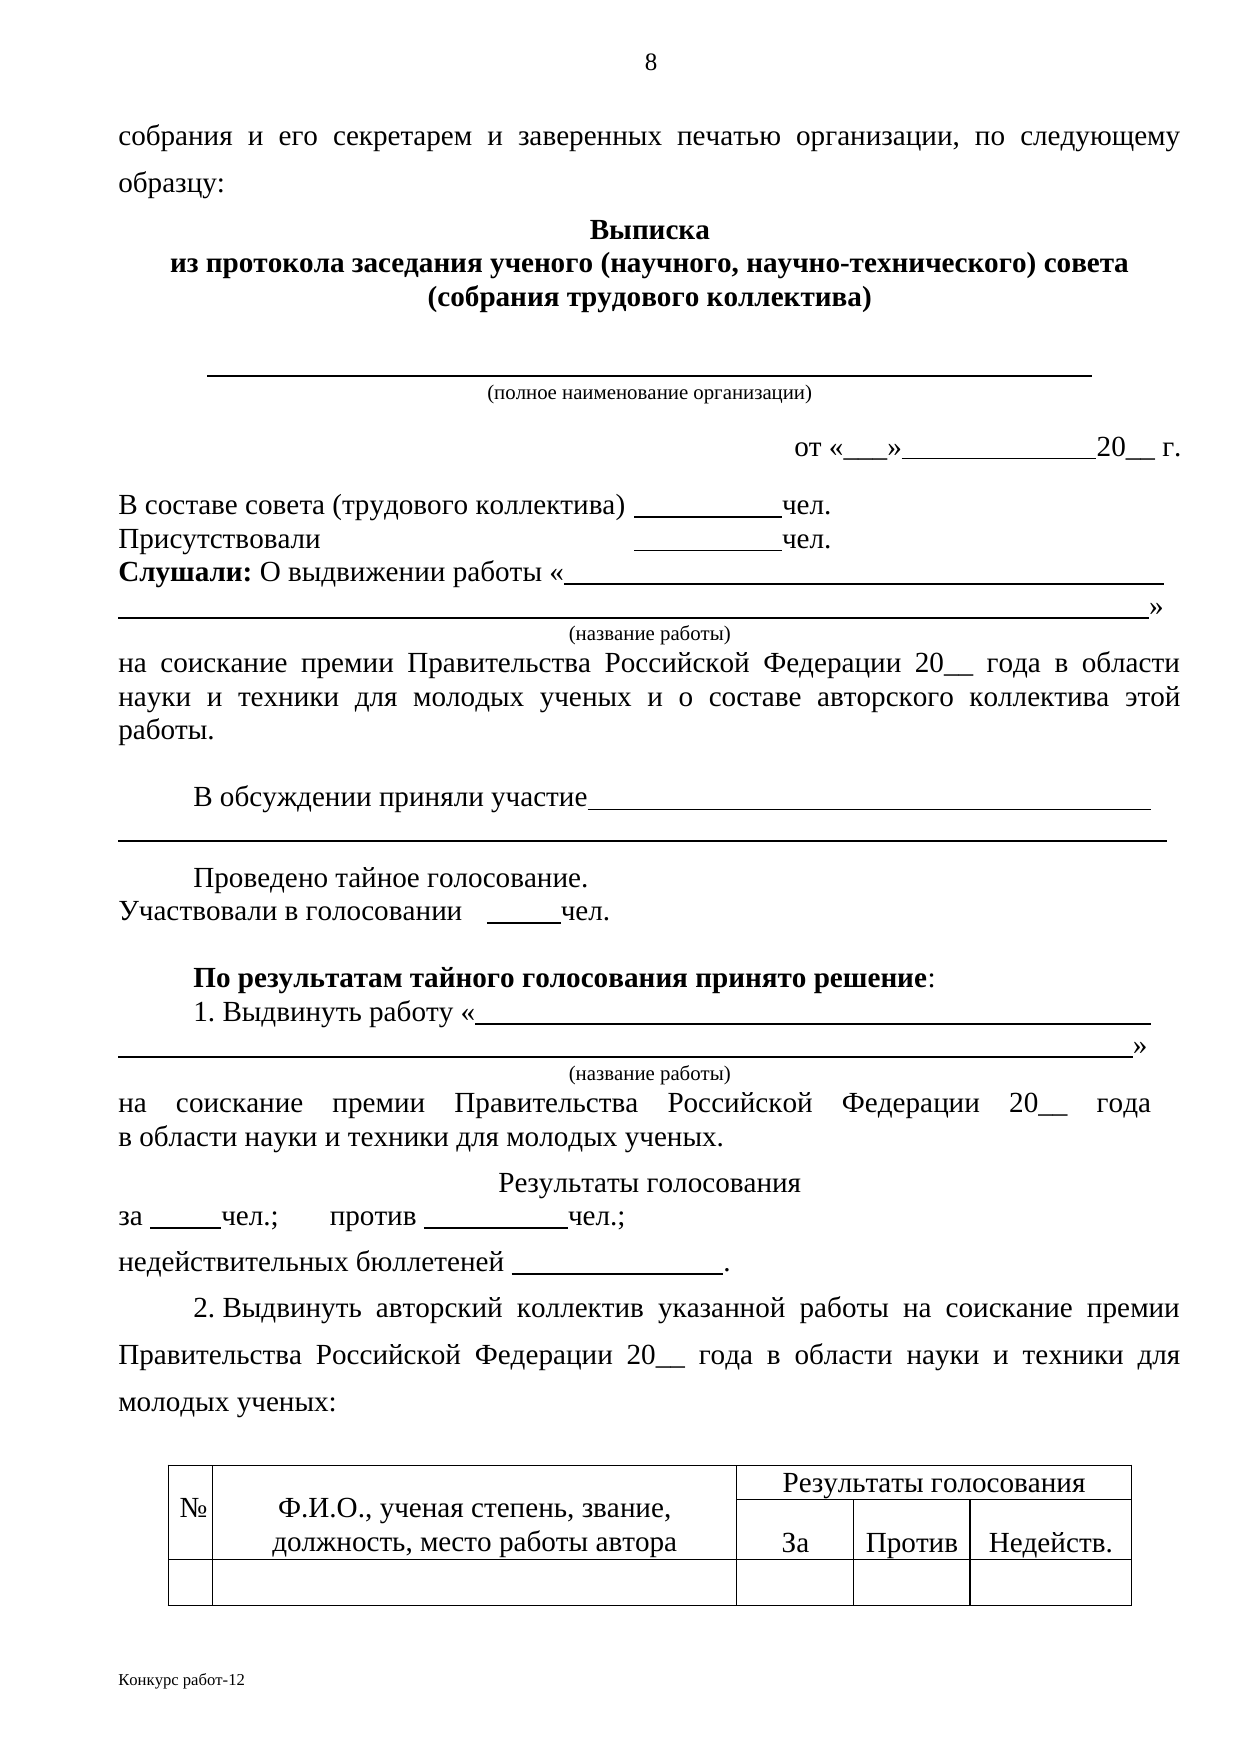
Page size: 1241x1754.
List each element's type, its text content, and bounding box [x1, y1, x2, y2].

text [118, 118, 1181, 198]
text из протокола заседания ученого (научного, научно-технического) совета (собрания трудового коллектива) [118, 245, 1181, 312]
table_cell [971, 1560, 1131, 1604]
table_cell [169, 1560, 212, 1604]
table_header № [169, 1466, 212, 1559]
text В составе совета (трудового коллектива) чел. [118, 487, 1181, 521]
text В обсуждении приняли участие [118, 779, 1181, 844]
table_cell Недейств. [971, 1500, 1131, 1559]
text на соискание премии Правительства Российской Федерации 20__ года в области науки и техники для молодых ученых и о составе авторского коллектива этой работы. [118, 645, 1181, 746]
text Участвовали в голосовании чел. [118, 893, 1181, 927]
text 1. Выдвинуть работу « » [118, 994, 1181, 1061]
table_cell [854, 1560, 969, 1604]
table_header Ф.И.О., ученая степень, звание, должность, место работы автора [213, 1466, 736, 1559]
table_cell Против [854, 1500, 969, 1559]
text (название работы) [118, 621, 1181, 645]
text на соискание премии Правительства Российской Федерации 20__ года в области науки и техники для молодых ученых. [118, 1085, 1181, 1152]
text Слушали: О выдвижении работы « [118, 554, 1181, 588]
text от «___» 20__ г. [118, 429, 1181, 462]
title Выписка [118, 212, 1181, 245]
table_cell [737, 1560, 853, 1604]
table_cell [213, 1560, 736, 1604]
table_header Результаты голосования [737, 1466, 1131, 1499]
text Присутствовали чел. [118, 521, 1181, 554]
text По результатам тайного голосования принято решение: [118, 960, 1181, 994]
text » [118, 588, 1181, 621]
text недействительных бюллетеней . [118, 1244, 1181, 1278]
text Проведено тайное голосование. [118, 860, 1181, 893]
table_cell За [737, 1500, 853, 1559]
text 2. Выдвинуть авторский коллектив указанной работы на соискание премии Правительства Российской Федерации 20__ года в области науки и техники для молодых ученых: [118, 1290, 1181, 1418]
subtitle Результаты голосования [118, 1165, 1181, 1198]
text (полное наименование организации) [118, 379, 1181, 404]
text (название работы) [118, 1061, 1181, 1085]
text за чел.; против чел.; [118, 1198, 1181, 1232]
